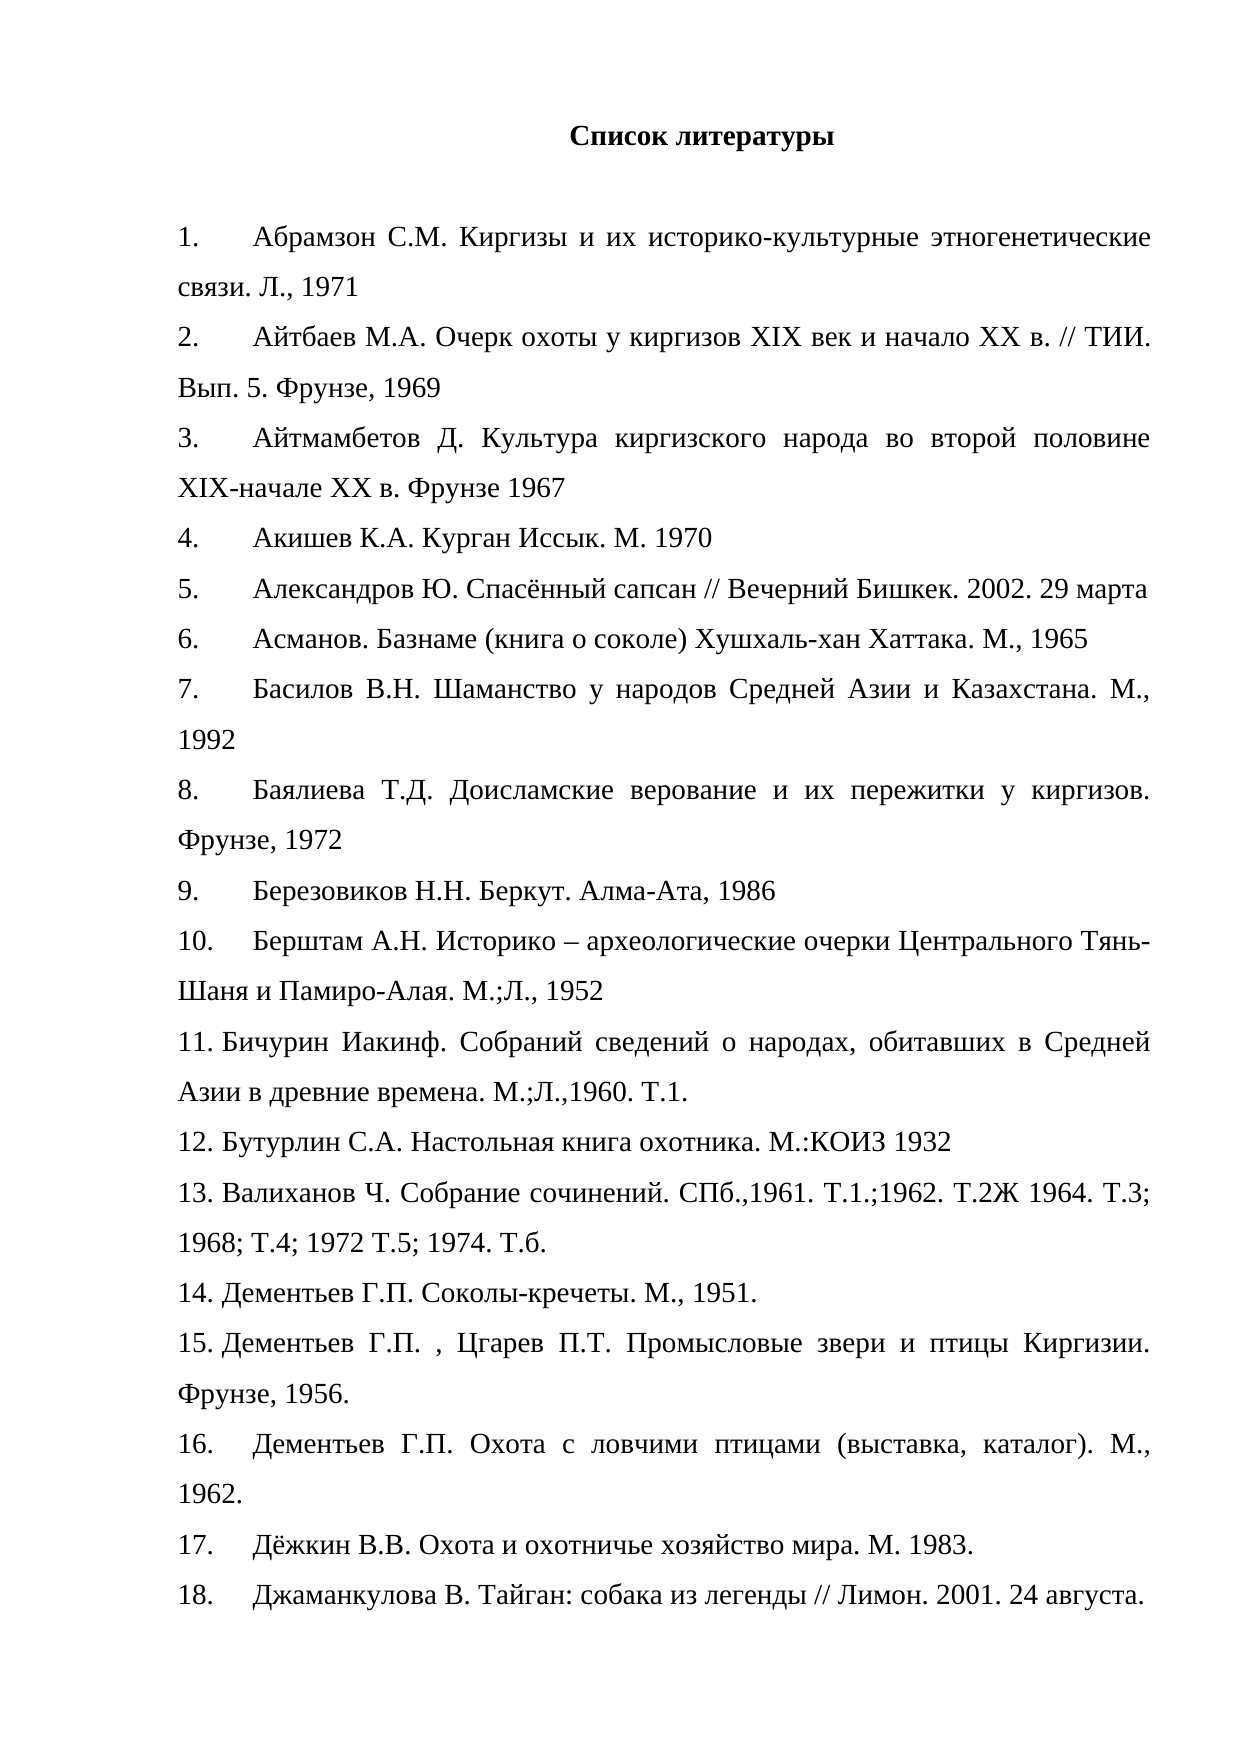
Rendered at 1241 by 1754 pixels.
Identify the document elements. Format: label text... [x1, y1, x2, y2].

list Айтбаев М.А. Очерк охоты у киргизов XIX век и начало XX в. // ТИИ. Вып. 5. Фрунзе, 1969 [177, 319, 1152, 403]
list Дементьев Г.П. , Цгарев П.Т. Промысловые звери и птицы Киргизии. Фрунзе, 1956. [177, 1326, 1152, 1409]
list Берштам А.Н. Историко – археологические очерки Центрального Тянь-Шаня и Памиро-Алая. М.;Л., 1952 [177, 923, 1152, 1007]
list Березовиков Н.Н. Беркут. Алма-Ата, 1986 [177, 873, 1152, 906]
list Айтмамбетов Д. Культура киргизского народа во второй половине XIX-начале XX в. Фрунзе 1967 [177, 420, 1152, 504]
list Акишев К.А. Курган Иссык. М. 1970 [177, 521, 1152, 554]
list Дёжкин В.В. Охота и охотничье хозяйство мира. М. 1983. [177, 1527, 1152, 1560]
list Бичурин Иакинф. Собраний сведений о народах, обитавших в Средней Азии в древние времена. М.;Л.,1960. Т.1. [177, 1024, 1152, 1108]
list Асманов. Базнаме (книга о соколе) Хушхаль-хан Хаттака. М., 1965 [177, 621, 1152, 655]
subtitle Список литературы [177, 118, 1152, 152]
list Дементьев Г.П. Охота с ловчими птицами (выставка, каталог). М., 1962. [177, 1426, 1152, 1510]
list Баялиева Т.Д. Доисламские верование и их пережитки у киргизов. Фрунзе, 1972 [177, 772, 1152, 856]
list Валиханов Ч. Собрание сочинений. СПб.,1961. Т.1.;1962. Т.2Ж 1964. Т.3; 1968; Т.4; 1972 Т.5; 1974. Т.б. [177, 1175, 1152, 1258]
list Джаманкулова В. Тайган: собака из легенды // Лимон. 2001. 24 августа. [177, 1577, 1152, 1611]
list Дементьев Г.П. Соколы-кречеты. М., 1951. [177, 1275, 1152, 1309]
list Александров Ю. Спасённый сапсан // Вечерний Бишкек. 2002. 29 марта [177, 571, 1152, 604]
list Бутурлин С.А. Настольная книга охотника. М.:КОИЗ 1932 [177, 1124, 1152, 1158]
list Басилов В.Н. Шаманство у народов Средней Азии и Казахстана. М., 1992 [177, 672, 1152, 755]
list Абрамзон С.М. Киргизы и их историко-культурные этногенетические связи. Л., 1971 [177, 219, 1152, 303]
